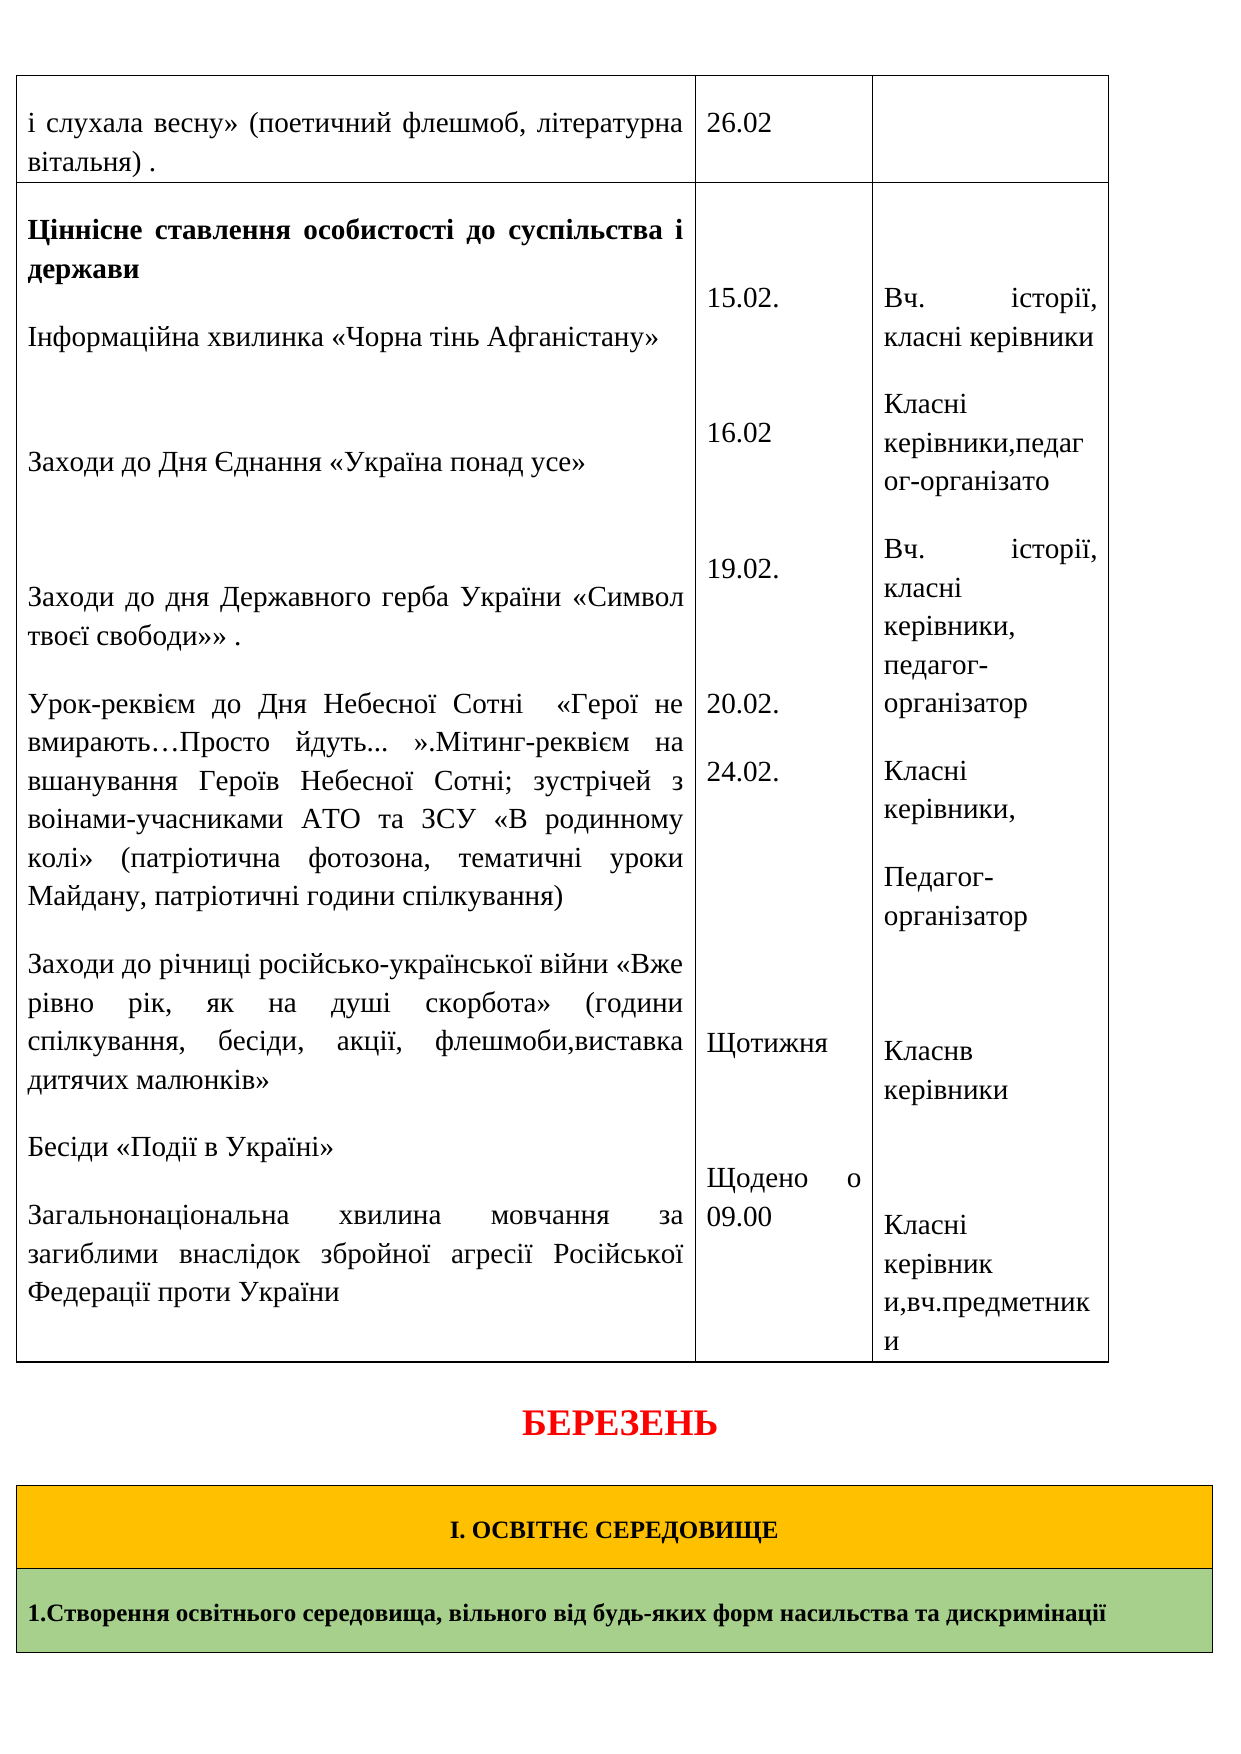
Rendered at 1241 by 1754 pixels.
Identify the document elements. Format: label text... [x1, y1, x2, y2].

text БЕРЕЗЕНЬ [75, 1401, 1165, 1444]
table_header І. ОСВІТНЄ СЕРЕДОВИЩЕ [17, 1486, 1212, 1568]
table_cell 1.Створення освітнього середовища, вільного від будь-яких форм насильства та дискримінації [17, 1569, 1212, 1652]
table_cell 14.02 21.02. 26.02 [696, 76, 872, 182]
table_cell Ціннісне ставлення особистості до суспільства і держави Інформаційна хвилинка «Чорна тінь Афганістану» Заходи до Дня Єднання «Україна понад усе» Заходи до дня Державного герба України «Символ твоєї свободи»» . Урок-реквієм до Дня Небесної Сотні «Герої не вмирають…Просто йдуть... ».Мітинг-реквієм на вшанування Героїв Небесної Сотні; зустрічей з воінами-учасниками АТО та ЗСУ «В родинному колі» (патріотична фотозона, тематичні уроки Майдану, патріотичні години спілкування) Заходи до річниці російсько-української війни «Вже рівно рік, як на душі скорбота» (години спілкування, бесіди, акції, флешмоби,виставка дитячих малюнків» Бесіди «Події в Україні» Загальнонаціональна хвилина мовчання за загиблими внаслідок збройної агресії Російської Федерації проти України [17, 183, 695, 1361]
table_cell 15.02. 16.02 19.02. 20.02. 24.02. Щотижня Щодено о 09.00 [696, 183, 872, 1361]
table_cell Вч. історії, класні керівники Класні керівники,педагог-організато Вч. історії, класні керівники, педагог-організатор Класні керівники, Педагог-організатор Класнв керівники Класні керівники,вч.предметники [873, 183, 1108, 1361]
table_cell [873, 76, 1108, 182]
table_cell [17, 76, 695, 182]
